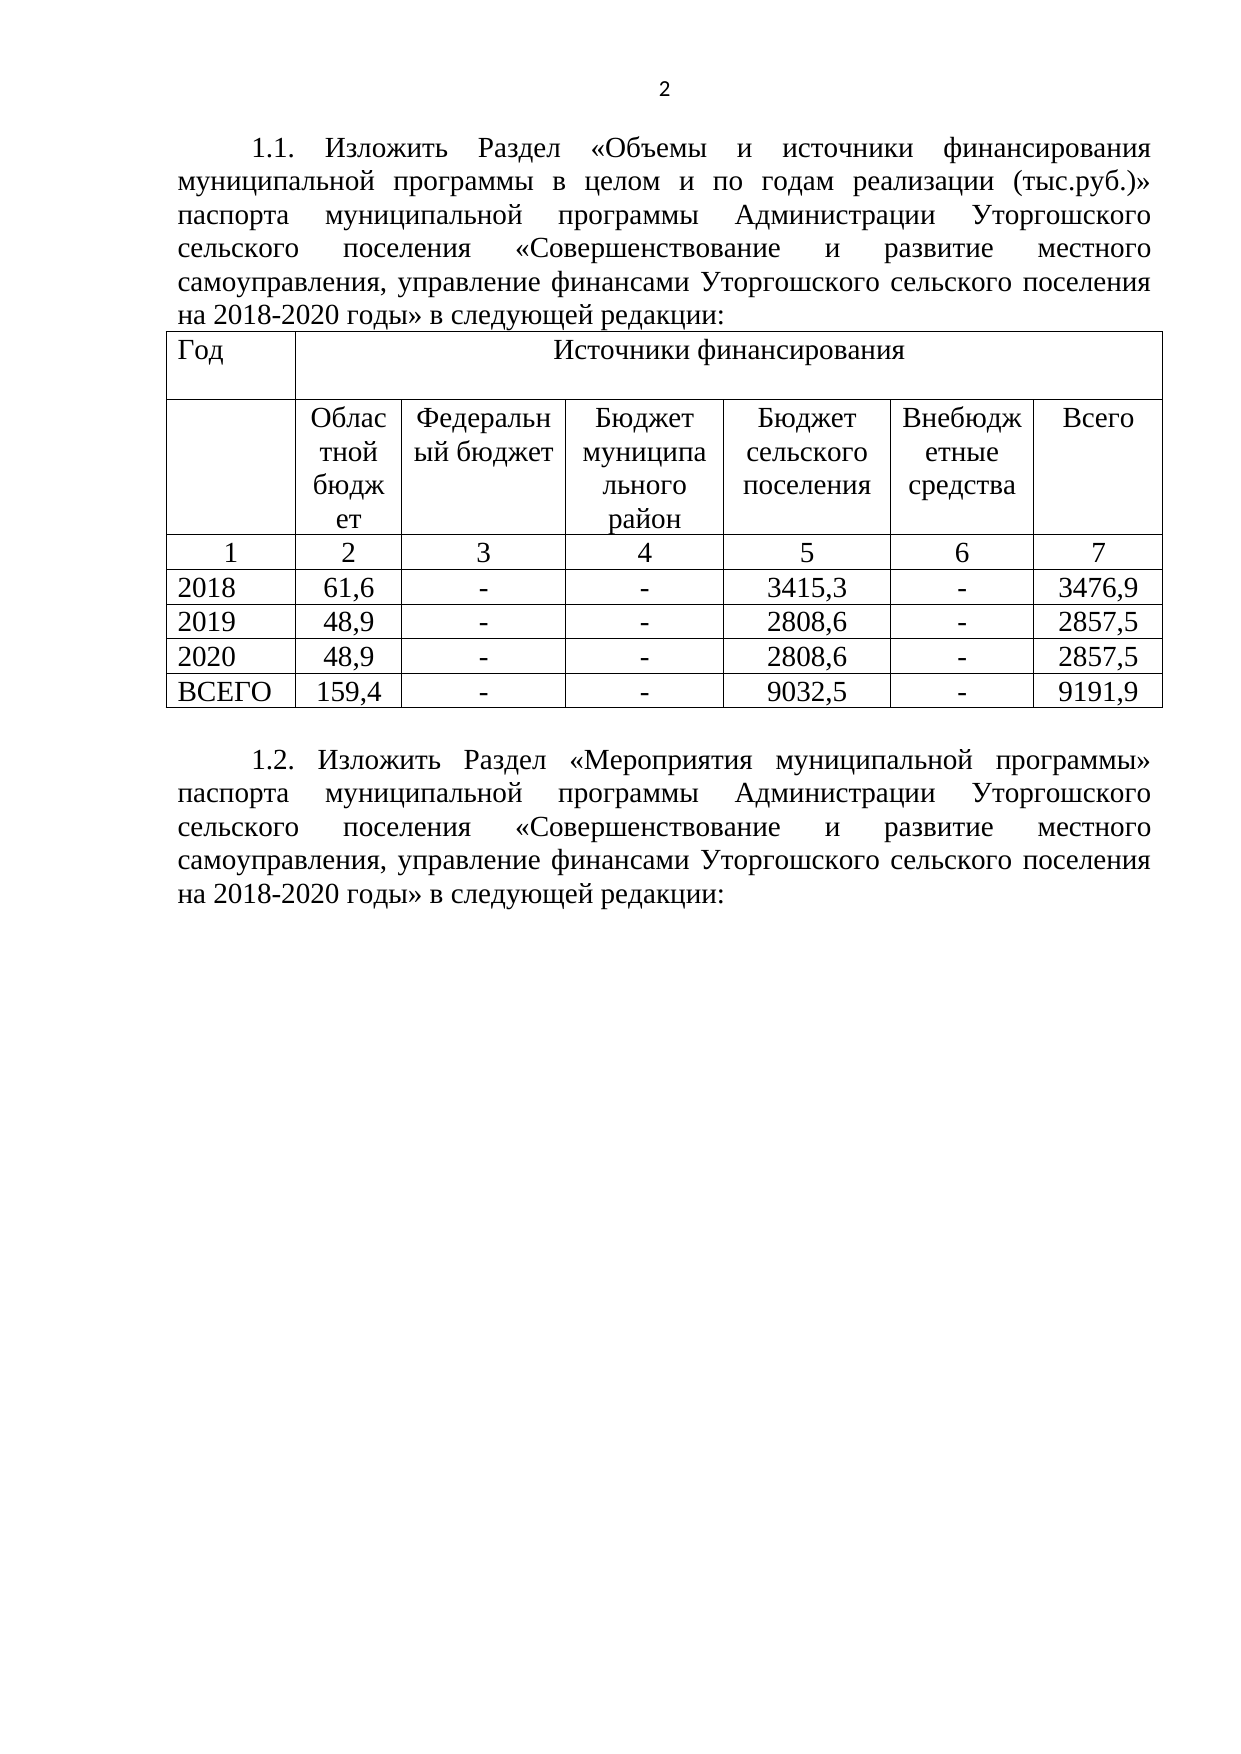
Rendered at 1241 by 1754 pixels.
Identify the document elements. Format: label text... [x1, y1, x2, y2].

table_cell - [566, 674, 723, 707]
table_cell 2020 [167, 639, 295, 673]
text 1.1. Изложить Раздел «Объемы и источники финансирования муниципальной программы в целом и по годам реализации (тыс.руб.)» паспорта муниципальной программы Администрации Уторгошского сельского поселения «Совершенствование и развитие местного самоуправления, управление финансами Уторгошского сельского поселения на 2018-2020 годы» в следующей редакции: [177, 130, 1152, 331]
table_cell 2808,6 [724, 639, 890, 673]
table_cell - [402, 570, 565, 603]
table_cell 3415,3 [724, 570, 890, 603]
table_cell - [566, 639, 723, 673]
table_cell - [402, 674, 565, 707]
table_cell 5 [724, 535, 890, 569]
table_cell Бюджет сельского поселения [724, 400, 890, 534]
table_cell Бюджет муниципального район [566, 400, 723, 534]
table_cell 3 [402, 535, 565, 569]
table_cell 1 [167, 535, 295, 569]
table_cell 2808,6 [724, 605, 890, 638]
table_cell Внебюджетные средства [891, 400, 1033, 534]
table_cell - [402, 605, 565, 638]
table_cell 9191,9 [1034, 674, 1162, 707]
table_cell 61,6 [296, 570, 401, 603]
table_cell Федеральный бюджет [402, 400, 565, 534]
table_cell - [402, 639, 565, 673]
table_cell 2018 [167, 570, 295, 603]
table_cell 2857,5 [1034, 605, 1162, 638]
table_cell - [566, 570, 723, 603]
table_cell ВСЕГО [167, 674, 295, 707]
table_cell Областной бюджет [296, 400, 401, 534]
table_cell 2 [296, 535, 401, 569]
table_cell 2857,5 [1034, 639, 1162, 673]
table_cell [167, 400, 295, 534]
table_cell - [891, 605, 1033, 638]
text 1.2. Изложить Раздел «Мероприятия муниципальной программы» паспорта муниципальной программы Администрации Уторгошского сельского поселения «Совершенствование и развитие местного самоуправления, управление финансами Уторгошского сельского поселения на 2018-2020 годы» в следующей редакции: [177, 742, 1152, 909]
table_cell 3476,9 [1034, 570, 1162, 603]
table_cell 4 [566, 535, 723, 569]
table_cell 159,4 [296, 674, 401, 707]
table_cell 6 [891, 535, 1033, 569]
table_cell 48,9 [296, 639, 401, 673]
table_cell - [891, 674, 1033, 707]
table_cell 9032,5 [724, 674, 890, 707]
table_cell Всего [1034, 400, 1162, 534]
table_header Источники финансирования [296, 332, 1162, 399]
table_cell - [891, 639, 1033, 673]
table_cell 7 [1034, 535, 1162, 569]
table_cell - [891, 570, 1033, 603]
table_cell - [566, 605, 723, 638]
table_cell 48,9 [296, 605, 401, 638]
table_cell 2019 [167, 605, 295, 638]
table_header Год [167, 332, 295, 399]
